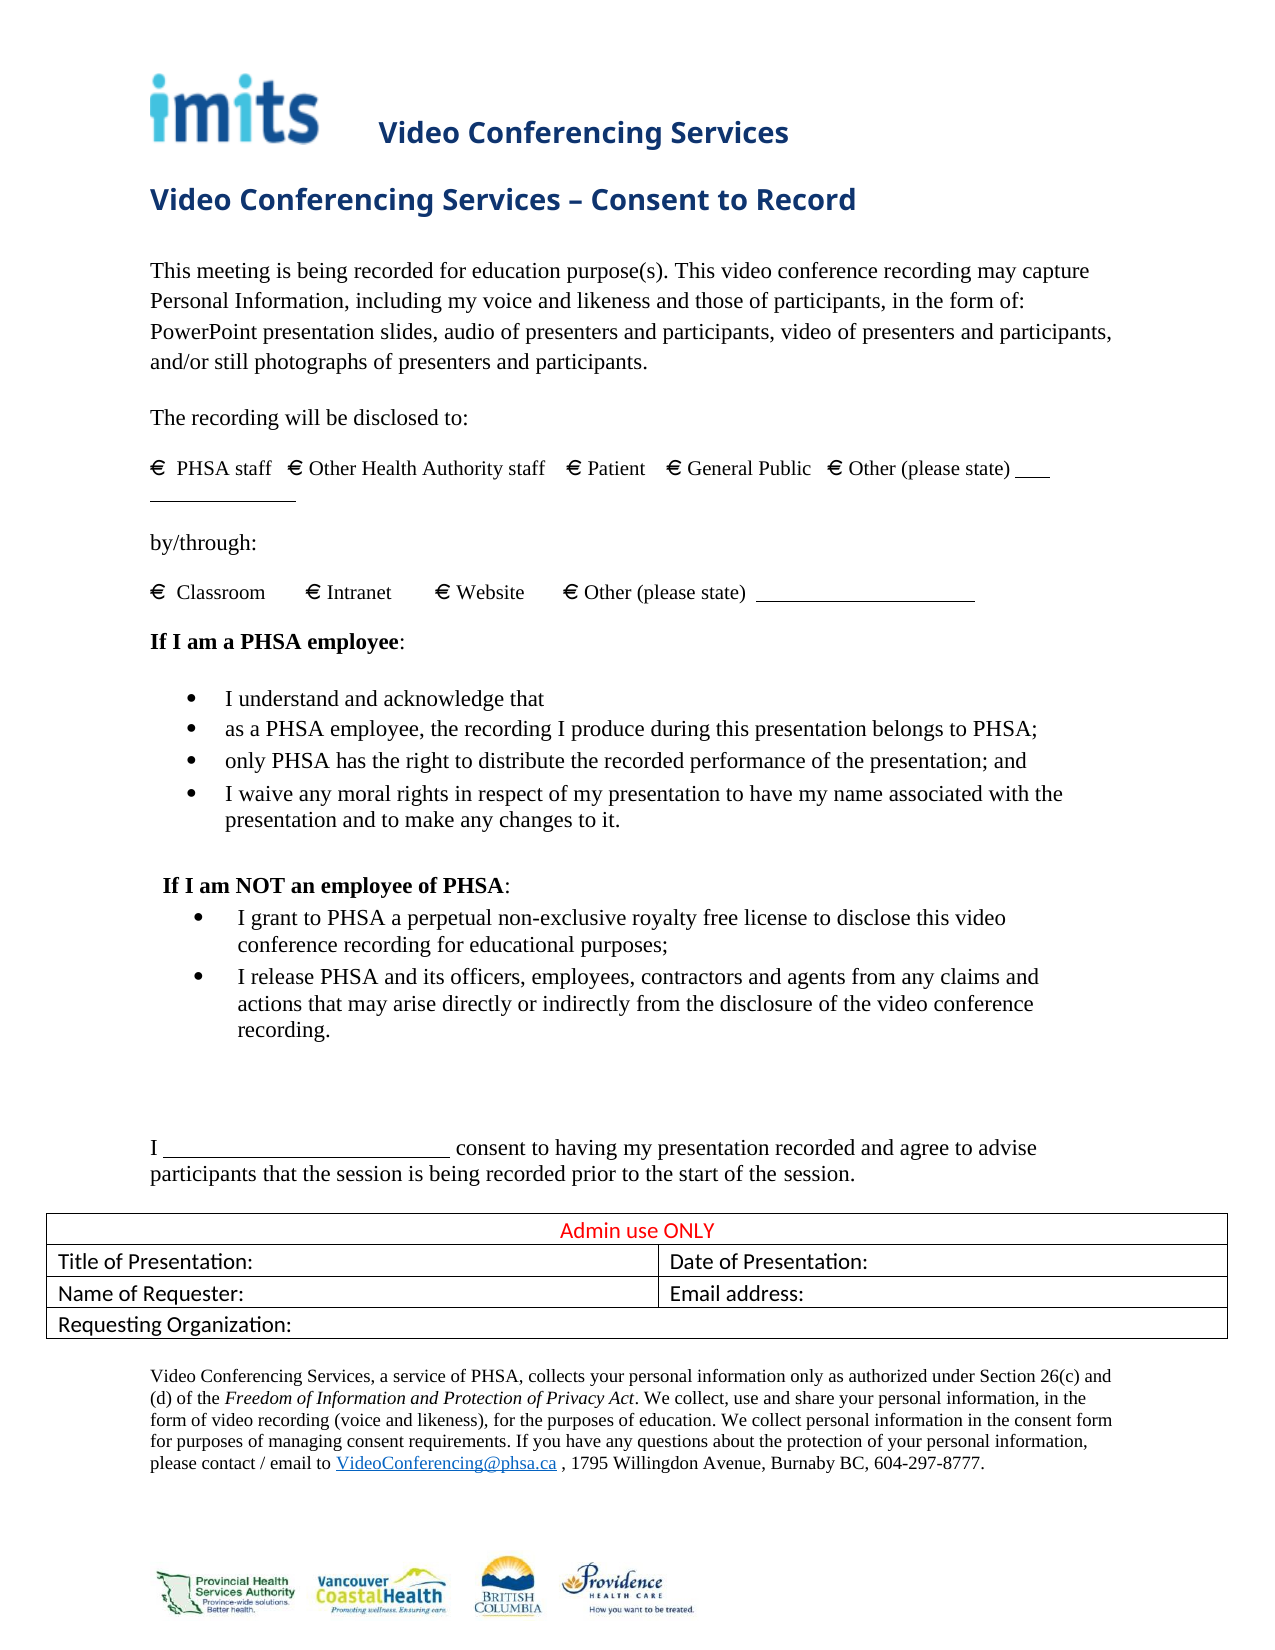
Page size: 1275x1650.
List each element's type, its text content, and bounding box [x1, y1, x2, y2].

list only PHSA has the right to distribute the recorded performance of the presentation; and [187, 748, 1091, 774]
picture [150, 73, 320, 145]
text Video Conferencing Services – Consent to Record [150, 180, 1125, 221]
table_cell Email address: [659, 1277, 1227, 1307]
table_cell Title of Presentation: [47, 1245, 658, 1276]
text Video Conferencing Services, a service of PHSA, collects your personal information only as authorized under Section 26(c) and (d) of the Freedom of Information and Protection of Privacy Act. We collect, use and share your personal information, in the form of video recording (voice and likeness), for the purposes of education. We collect personal information in the consent form for purposes of managing consent requirements. If you have any questions about the protection of your personal information, please contact / email to VideoConferencing@phsa.ca , 1795 Willingdon Avenue, Burnaby BC, 604-297-8777. [150, 1365, 1125, 1473]
text PHSA staff  Other Health Authority staff  Patient  General Public  Other (please state) [150, 456, 1125, 504]
text If I am a PHSA employee: [150, 628, 1125, 655]
list I grant to PHSA a perpetual non-exclusive royalty free license to disclose this video conference recording for educational purposes; [194, 904, 1091, 957]
table_header Admin use ONLY [47, 1214, 1227, 1244]
text The recording will be disclosed to: [150, 404, 1125, 431]
list I waive any moral rights in respect of my presentation to have my name associated with the presentation and to make any changes to it. [187, 780, 1091, 833]
table_cell Requesting Organization: [47, 1308, 1227, 1338]
list I release PHSA and its officers, employees, contractors and agents from any claims and actions that may arise directly or indirectly from the disclosure of the video conference recording. [194, 963, 1091, 1042]
table_cell Name of Requester: [47, 1277, 658, 1307]
text Classroom  Intranet  Website  Other (please state) [150, 580, 1125, 604]
table_cell Date of Presentation: [659, 1245, 1227, 1276]
text This meeting is being recorded for education purpose(s). This video conference recording may capture Personal Information, including my voice and likeness and those of participants, in the form of: PowerPoint presentation slides, audio of presenters and participants, video of presenters and participants, and/or still photographs of presenters and participants. [150, 257, 1125, 374]
picture [150, 1550, 699, 1621]
text I consent to having my presentation recorded and agree to advise participants that the session is being recorded prior to the start of the session. [150, 1134, 1125, 1187]
text If I am NOT an employee of PHSA: [162, 872, 1091, 898]
list I understand and acknowledge that [187, 685, 1091, 711]
text by/through: [150, 529, 1125, 555]
list as a PHSA employee, the recording I produce during this presentation belongs to PHSA; [187, 715, 1091, 741]
